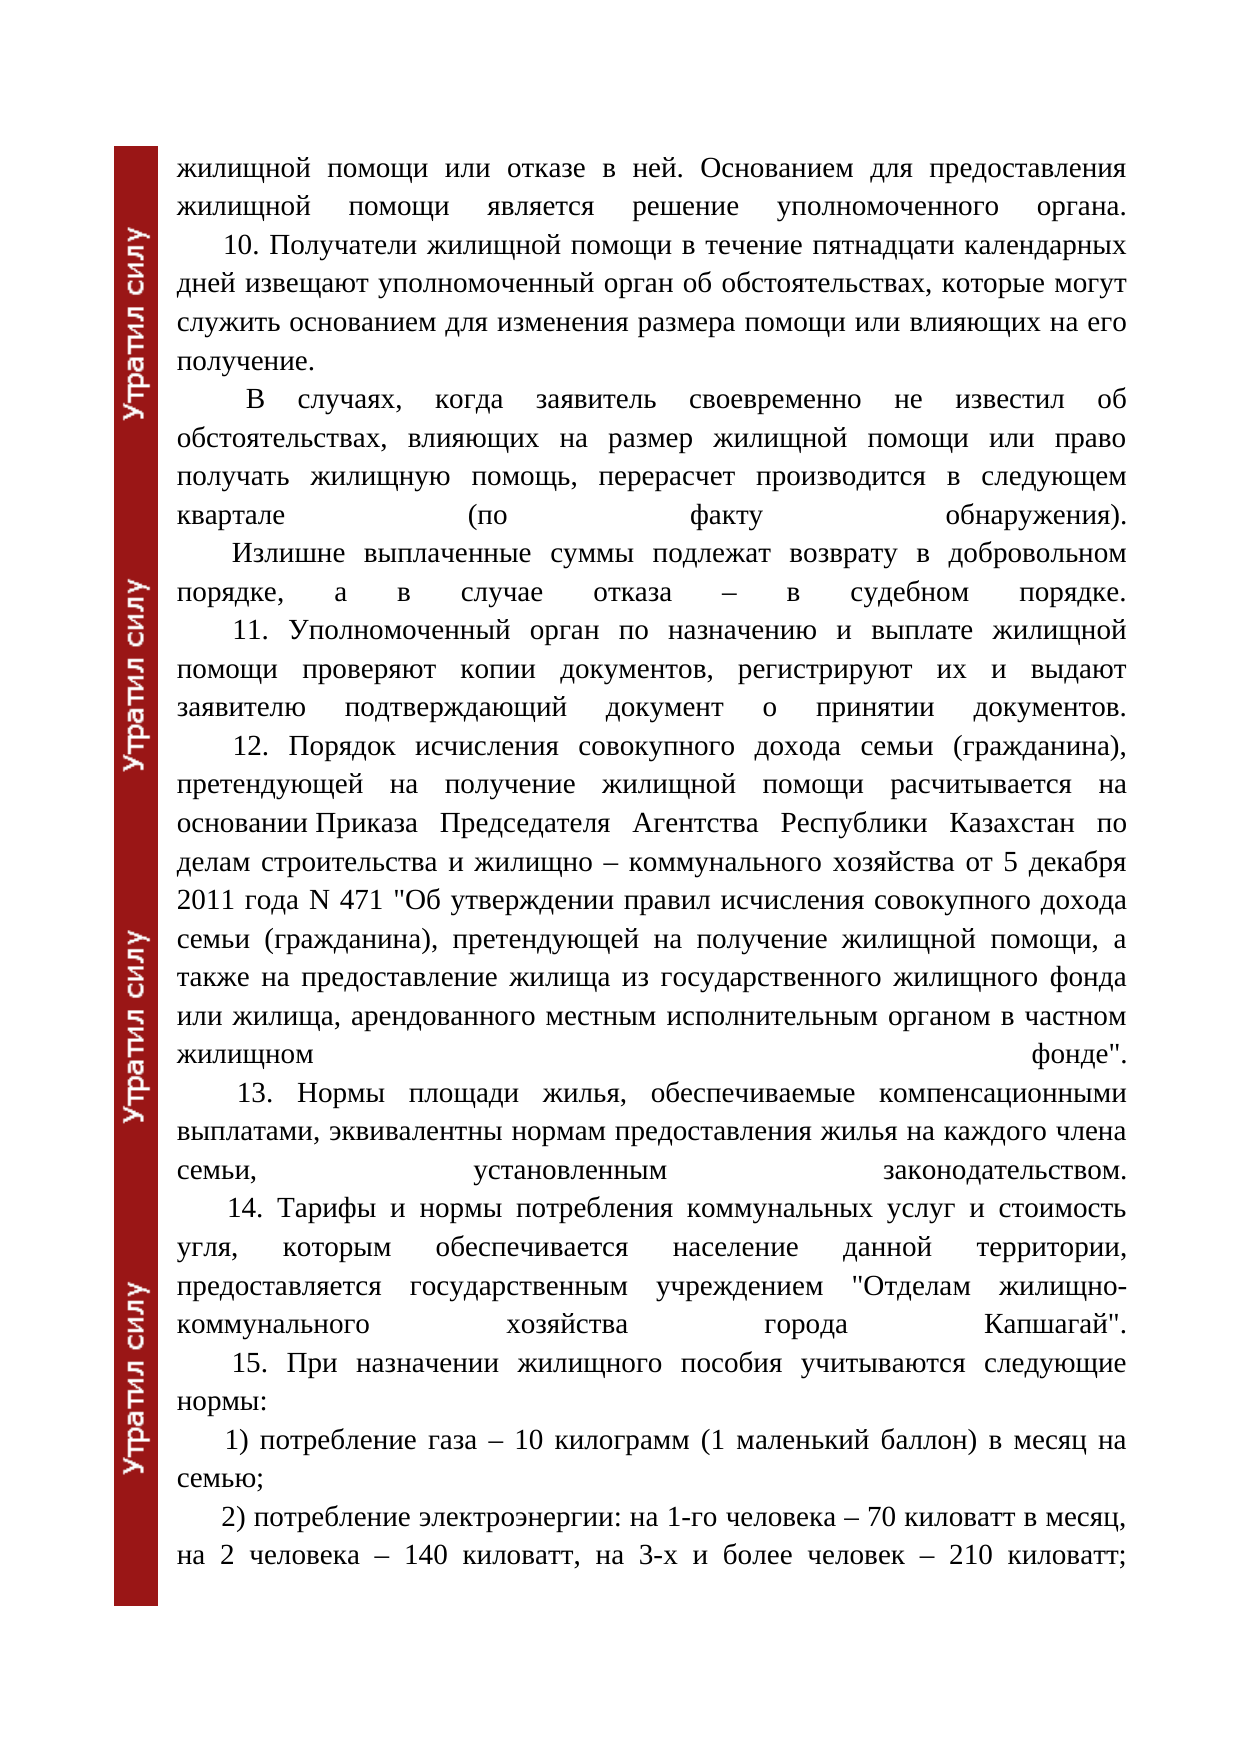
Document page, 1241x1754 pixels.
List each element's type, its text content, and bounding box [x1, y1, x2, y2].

picture [114, 146, 158, 150]
picture [114, 1571, 158, 1606]
